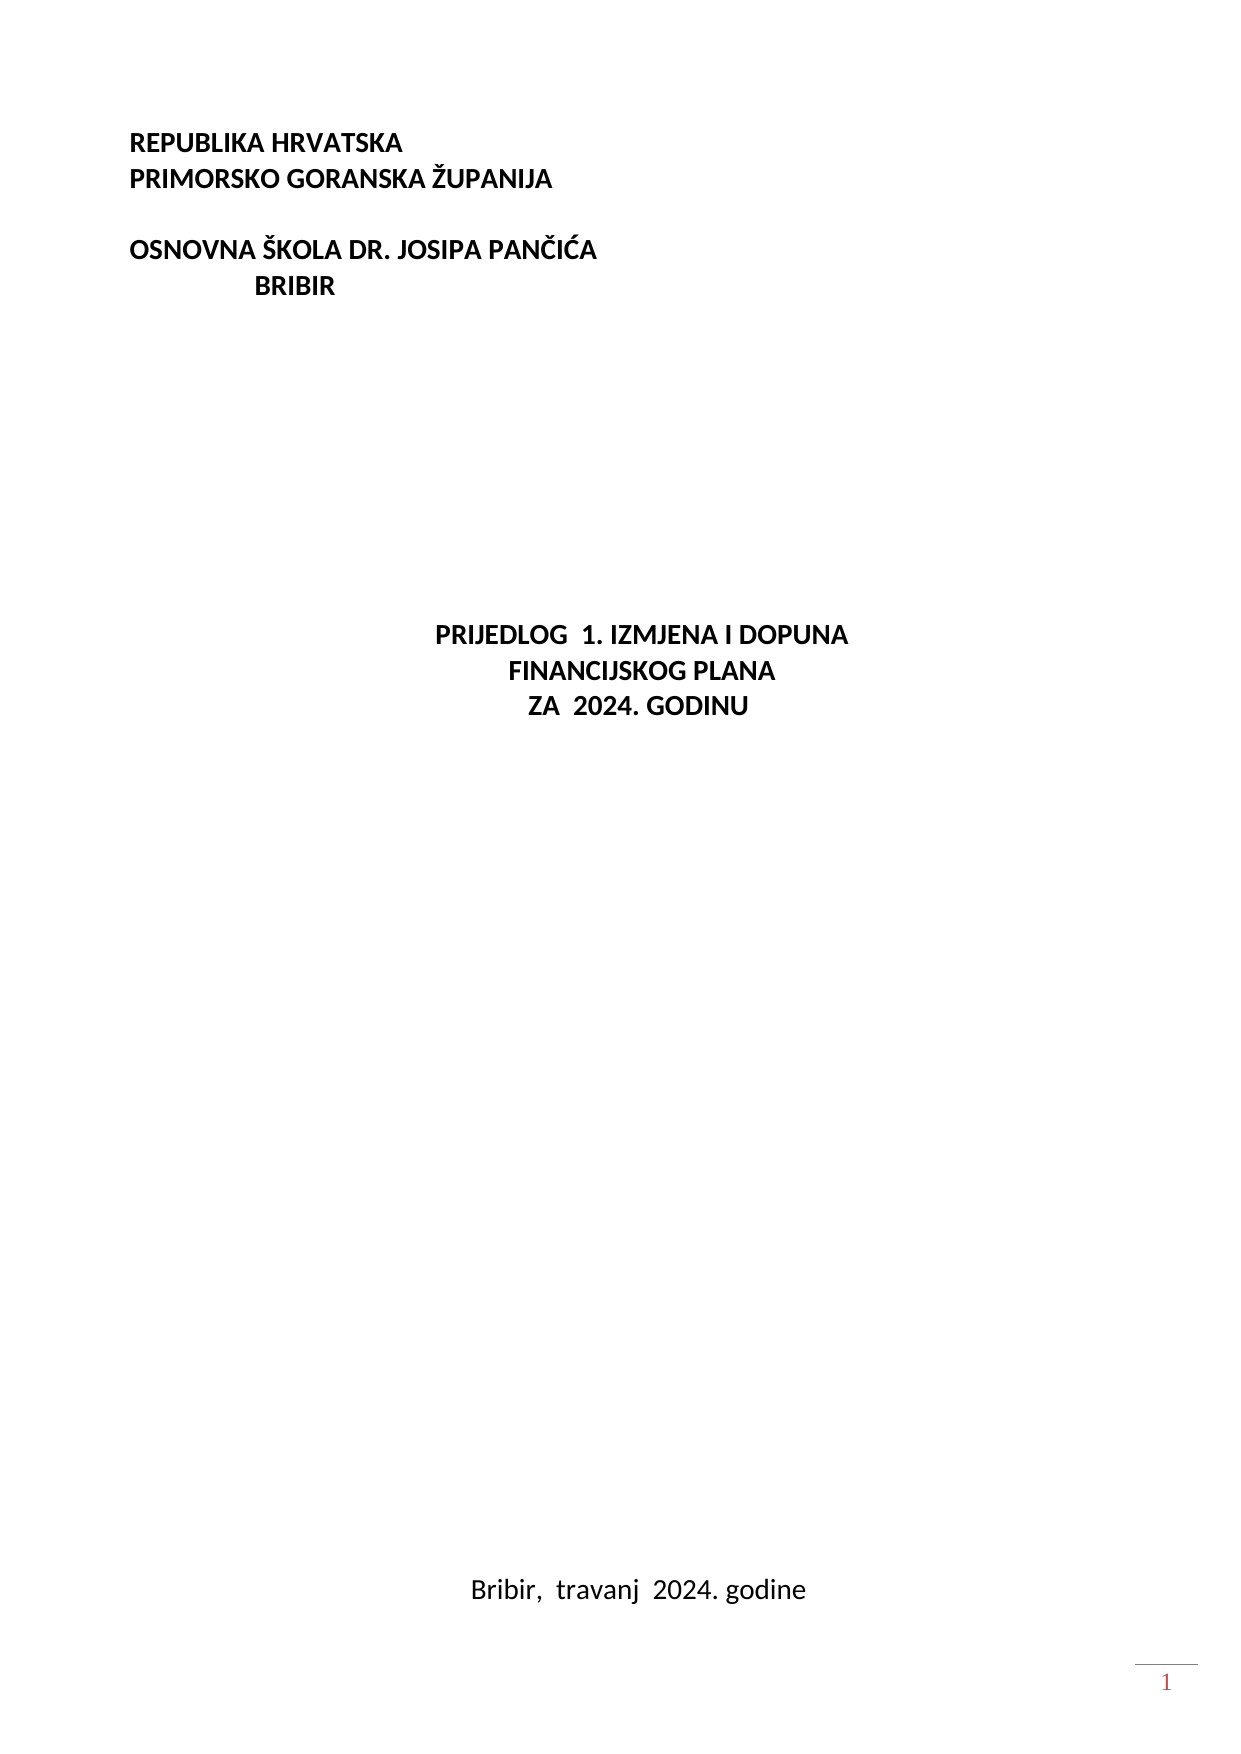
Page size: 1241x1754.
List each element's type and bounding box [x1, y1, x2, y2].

table_header [118, 89, 1159, 1642]
